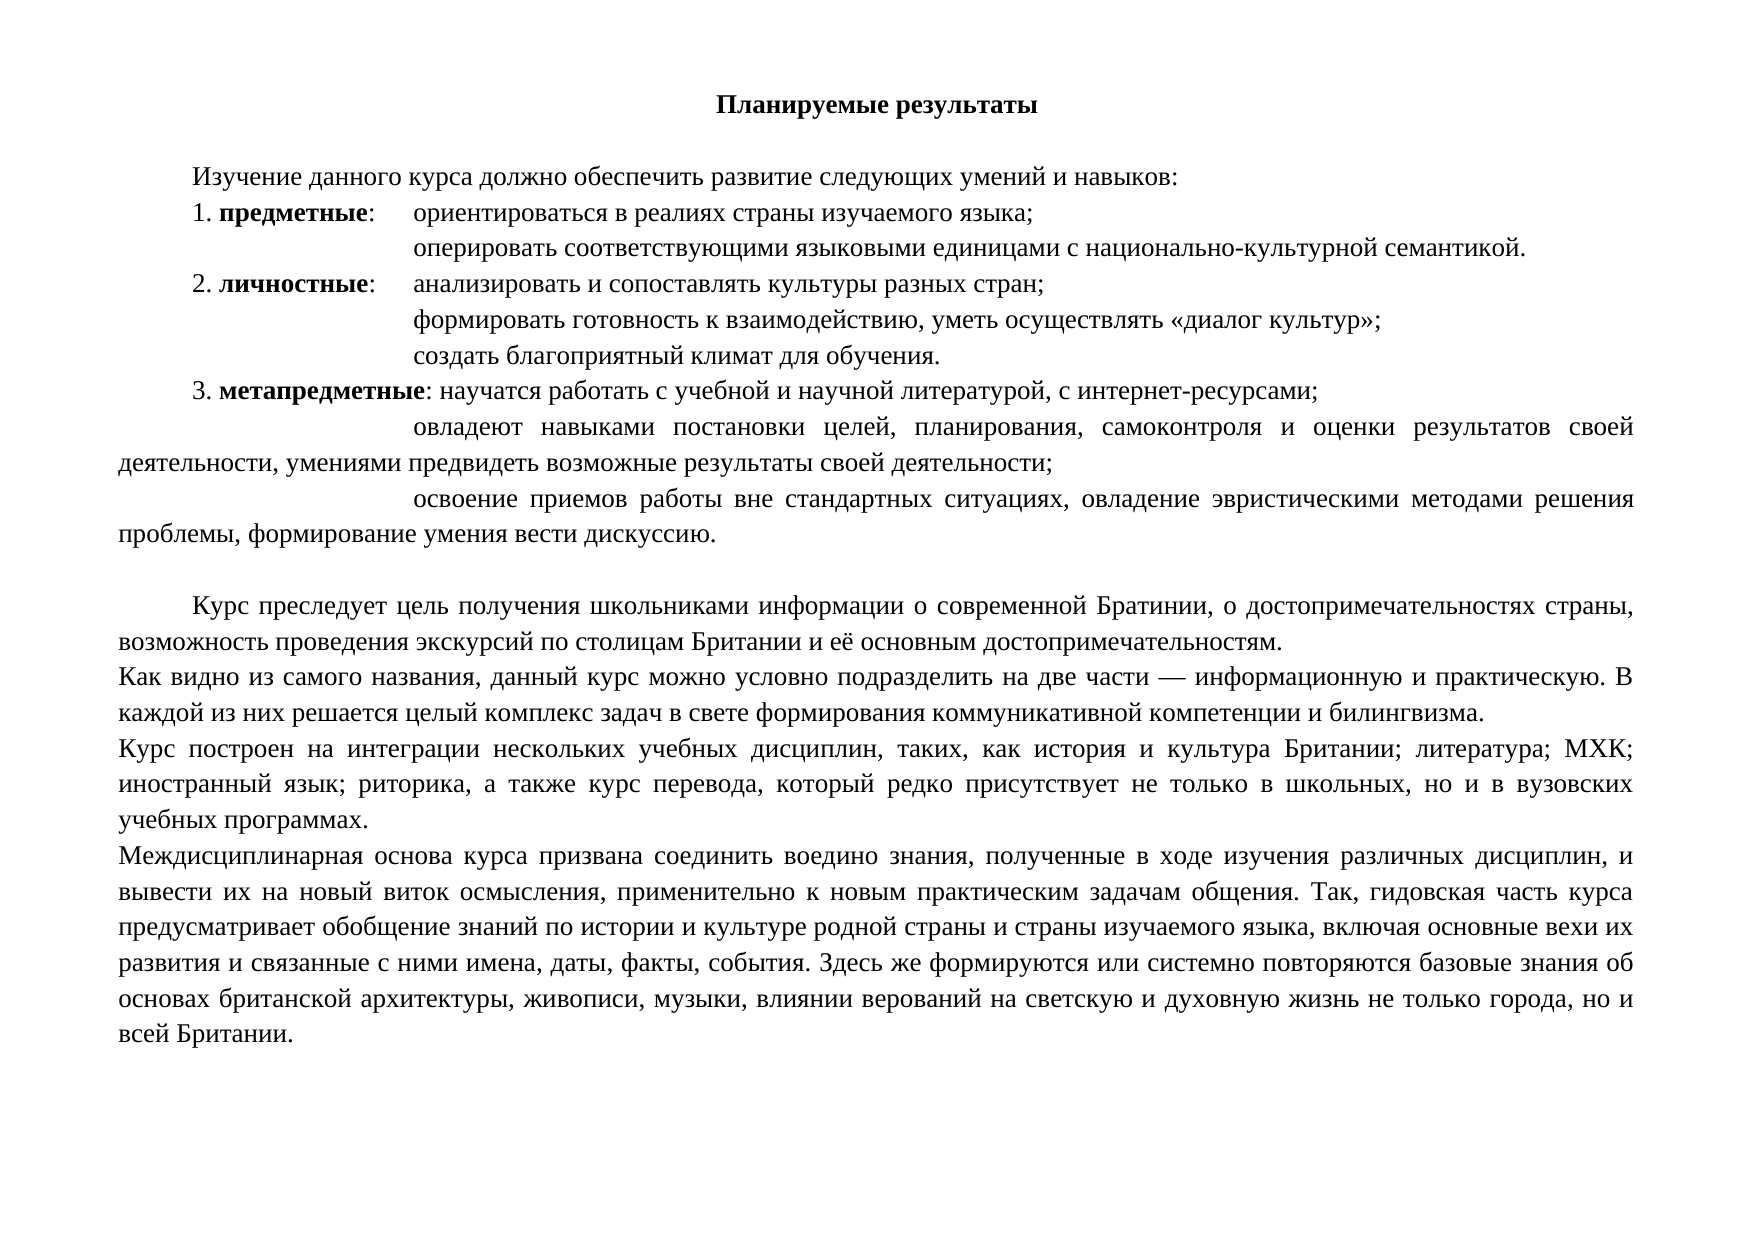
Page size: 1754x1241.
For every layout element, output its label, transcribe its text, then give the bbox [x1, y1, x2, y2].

text оперировать соответствующими языковыми единицами с национально-культурной семантикой. [118, 232, 1636, 263]
text Курс построен на интеграции нескольких учебных дисциплин, таких, как история и культура Британии; литература; МХК; иностранный язык; риторика, а также курс перевода, который редко присутствует не только в школьных, но и в вузовских учебных программах. [118, 732, 1636, 834]
text 2. личностные: анализировать и сопоставлять культуры разных стран; [118, 267, 1636, 298]
text создать благоприятный климат для обучения. [118, 339, 1636, 370]
text Изучение данного курса должно обеспечить развитие следующих умений и навыков: [118, 160, 1636, 191]
text овладеют навыками постановки целей, планирования, самоконтроля и оценки результатов своей деятельности, умениями предвидеть возможные результаты своей деятельности; [118, 410, 1636, 477]
text 1. предметные: ориентироваться в реалиях страны изучаемого языка; [118, 196, 1636, 227]
text формировать готовность к взаимодействию, уметь осуществлять «диалог культур»; [118, 303, 1636, 334]
text 3. метапредметные: научатся работать с учебной и научной литературой, с интернет-ресурсами; [118, 374, 1636, 406]
text освоение приемов работы вне стандартных ситуациях, овладение эвристическими методами решения проблемы, формирование умения вести дискуссию. [118, 482, 1636, 548]
text Курс преследует цель получения школьниками информации о современной Братинии, о достопримечательностях страны, возможность проведения экскурсий по столицам Британии и её основным достопримечательностям. [118, 589, 1636, 656]
text Планируемые результаты [118, 89, 1636, 120]
text Междисциплинарная основа курса призвана соединить воедино знания, полученные в ходе изучения различных дисциплин, и вывести их на новый виток осмысления, применительно к новым практическим задачам общения. Так, гидовская часть курса предусматривает обобщение знаний по истории и культуре родной страны и страны изучаемого языка, включая основные вехи их развития и связанные с ними имена, даты, факты, события. Здесь же формируются или системно повторяются базовые знания об основах британской архитектуры, живописи, музыки, влиянии верований на светскую и духовную жизнь не только города, но и всей Британии. [118, 839, 1636, 1049]
text Как видно из самого названия, данный курс можно условно подразделить на две части — информационную и практическую. В каждой из них решается целый комплекс задач в свете формирования коммуникативной компетенции и билингвизма. [118, 660, 1636, 727]
